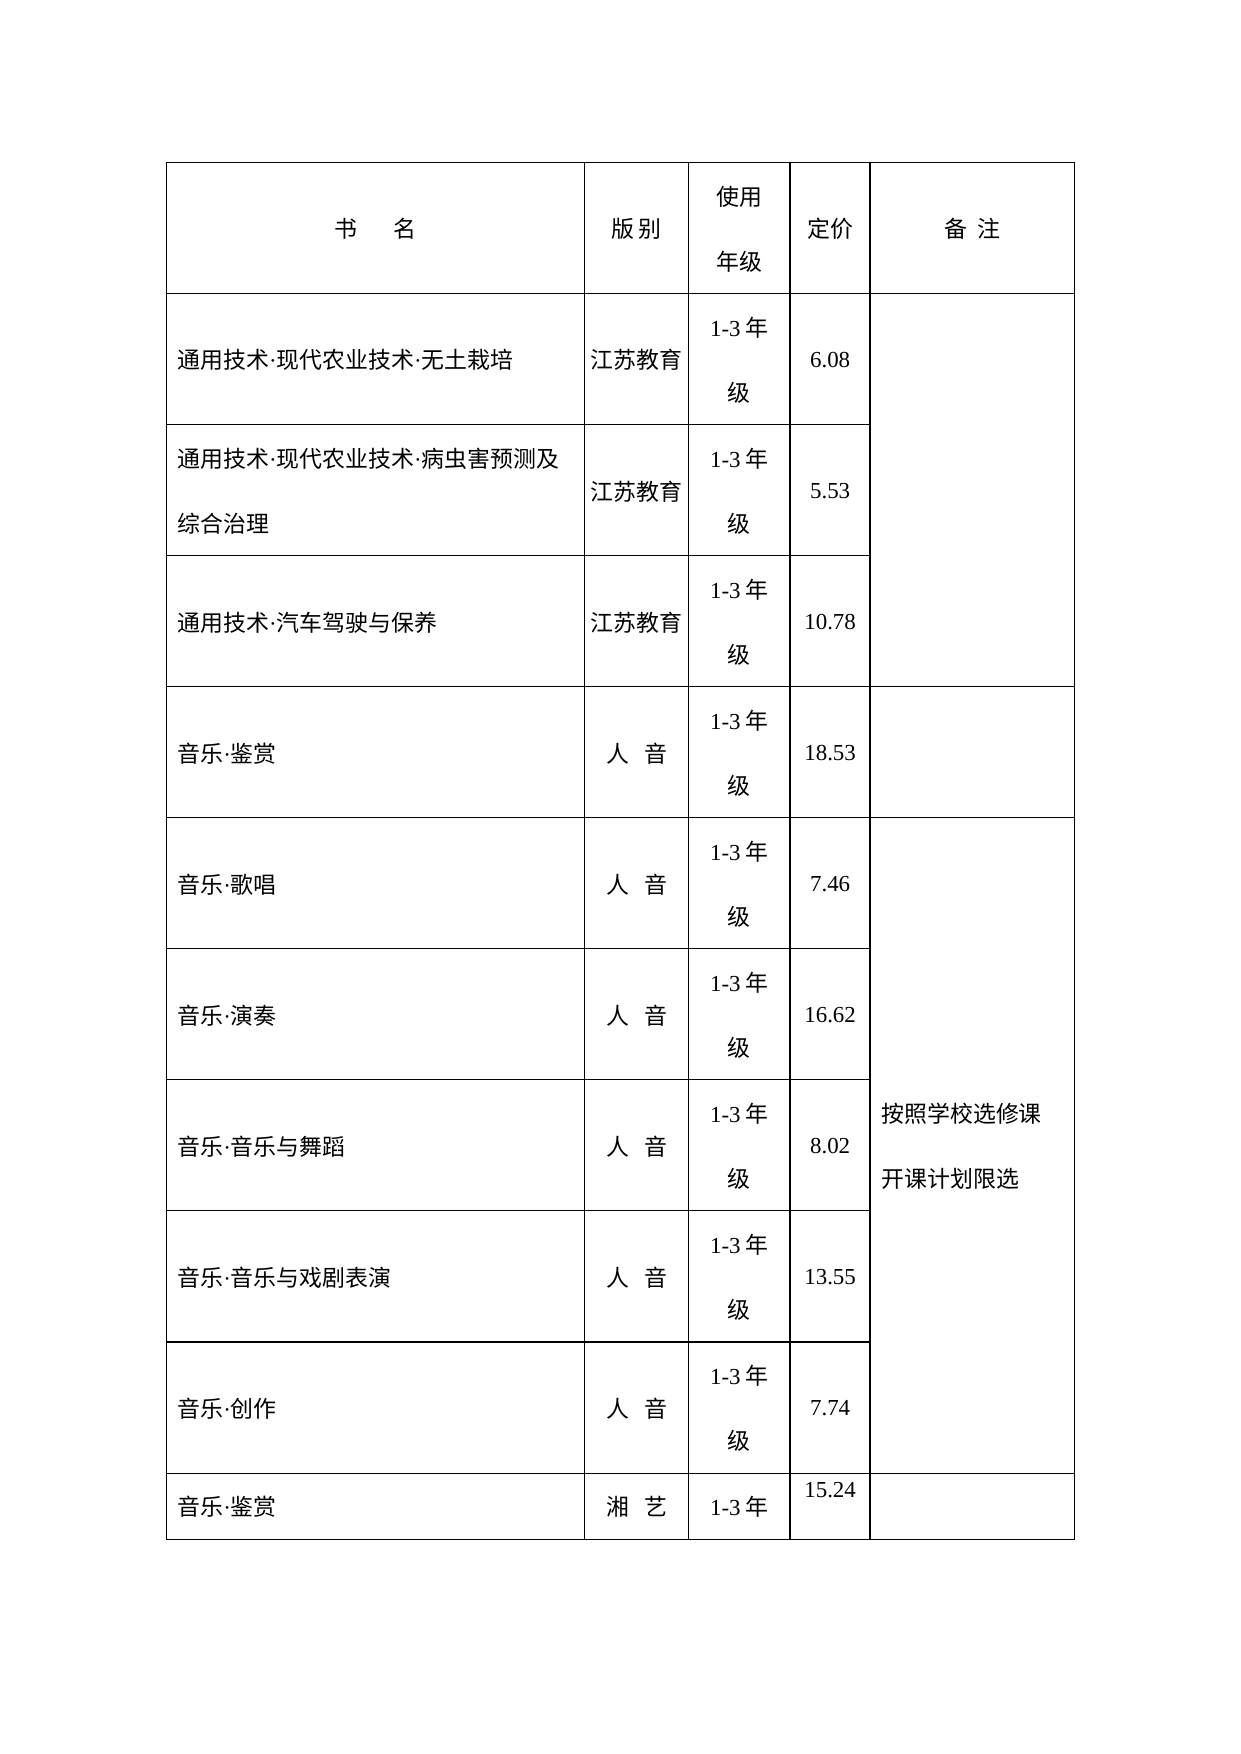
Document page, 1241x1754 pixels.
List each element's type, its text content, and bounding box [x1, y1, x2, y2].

table_cell 1-3年级 [689, 556, 789, 686]
table_cell 通用技术·现代农业技术·无土栽培 [167, 294, 584, 424]
table_cell 音乐·鉴赏 [167, 687, 584, 817]
table_cell 8.02 [791, 1080, 869, 1210]
table_cell 通用技术·汽车驾驶与保养 [167, 556, 584, 686]
table_cell 1-3年级 [689, 425, 789, 555]
table_cell 1-3年级 [689, 818, 789, 948]
table_cell 通用技术·现代农业技术·病虫害预测及综合治理 [167, 425, 584, 555]
table_header 书 名 [167, 163, 584, 293]
table_cell 音乐·鉴赏 [167, 1474, 584, 1538]
table_cell 1-3年级 [689, 1343, 789, 1472]
table_cell 1-3年级 [689, 949, 789, 1079]
table_cell 1-3年级 [689, 1474, 789, 1538]
table_header 版 别 [585, 163, 688, 293]
table_cell 16.62 [791, 949, 869, 1079]
table_cell 15.24 [791, 1474, 869, 1538]
table_cell 人 音 [585, 1080, 688, 1210]
table_cell 1-3年级 [689, 1080, 789, 1210]
table_cell 7.46 [791, 818, 869, 948]
table_cell 音乐·音乐与舞蹈 [167, 1080, 584, 1210]
table_cell 江苏教育 [585, 425, 688, 555]
table_cell 1-3年级 [689, 1211, 789, 1341]
table_cell 音乐·创作 [167, 1343, 584, 1472]
table_header 备 注 [871, 163, 1074, 293]
table_cell 人 音 [585, 818, 688, 948]
table_cell 人 音 [585, 949, 688, 1079]
table_cell 音乐·音乐与戏剧表演 [167, 1211, 584, 1341]
table_cell 湘 艺 [585, 1474, 688, 1538]
table_cell 人 音 [585, 1343, 688, 1472]
table_cell 1-3年级 [689, 687, 789, 817]
table_cell 音乐·歌唱 [167, 818, 584, 948]
table_cell [871, 687, 1074, 817]
table_cell 18.53 [791, 687, 869, 817]
table_cell 按照学校选修课开课计划限选 [871, 818, 1074, 1472]
table_cell 音乐·演奏 [167, 949, 584, 1079]
table_header 定价 [791, 163, 869, 293]
table_cell 13.55 [791, 1211, 869, 1341]
table_cell [871, 1474, 1074, 1538]
table_cell 10.78 [791, 556, 869, 686]
table_cell 5.53 [791, 425, 869, 555]
table_cell 6.08 [791, 294, 869, 424]
table_header 使用 年级 [689, 163, 789, 293]
table_cell 人 音 [585, 687, 688, 817]
table_cell 江苏教育 [585, 556, 688, 686]
table_cell 江苏教育 [585, 294, 688, 424]
table_cell 7.74 [791, 1343, 869, 1472]
table_cell 人 音 [585, 1211, 688, 1341]
table_cell 1-3年级 [689, 294, 789, 424]
